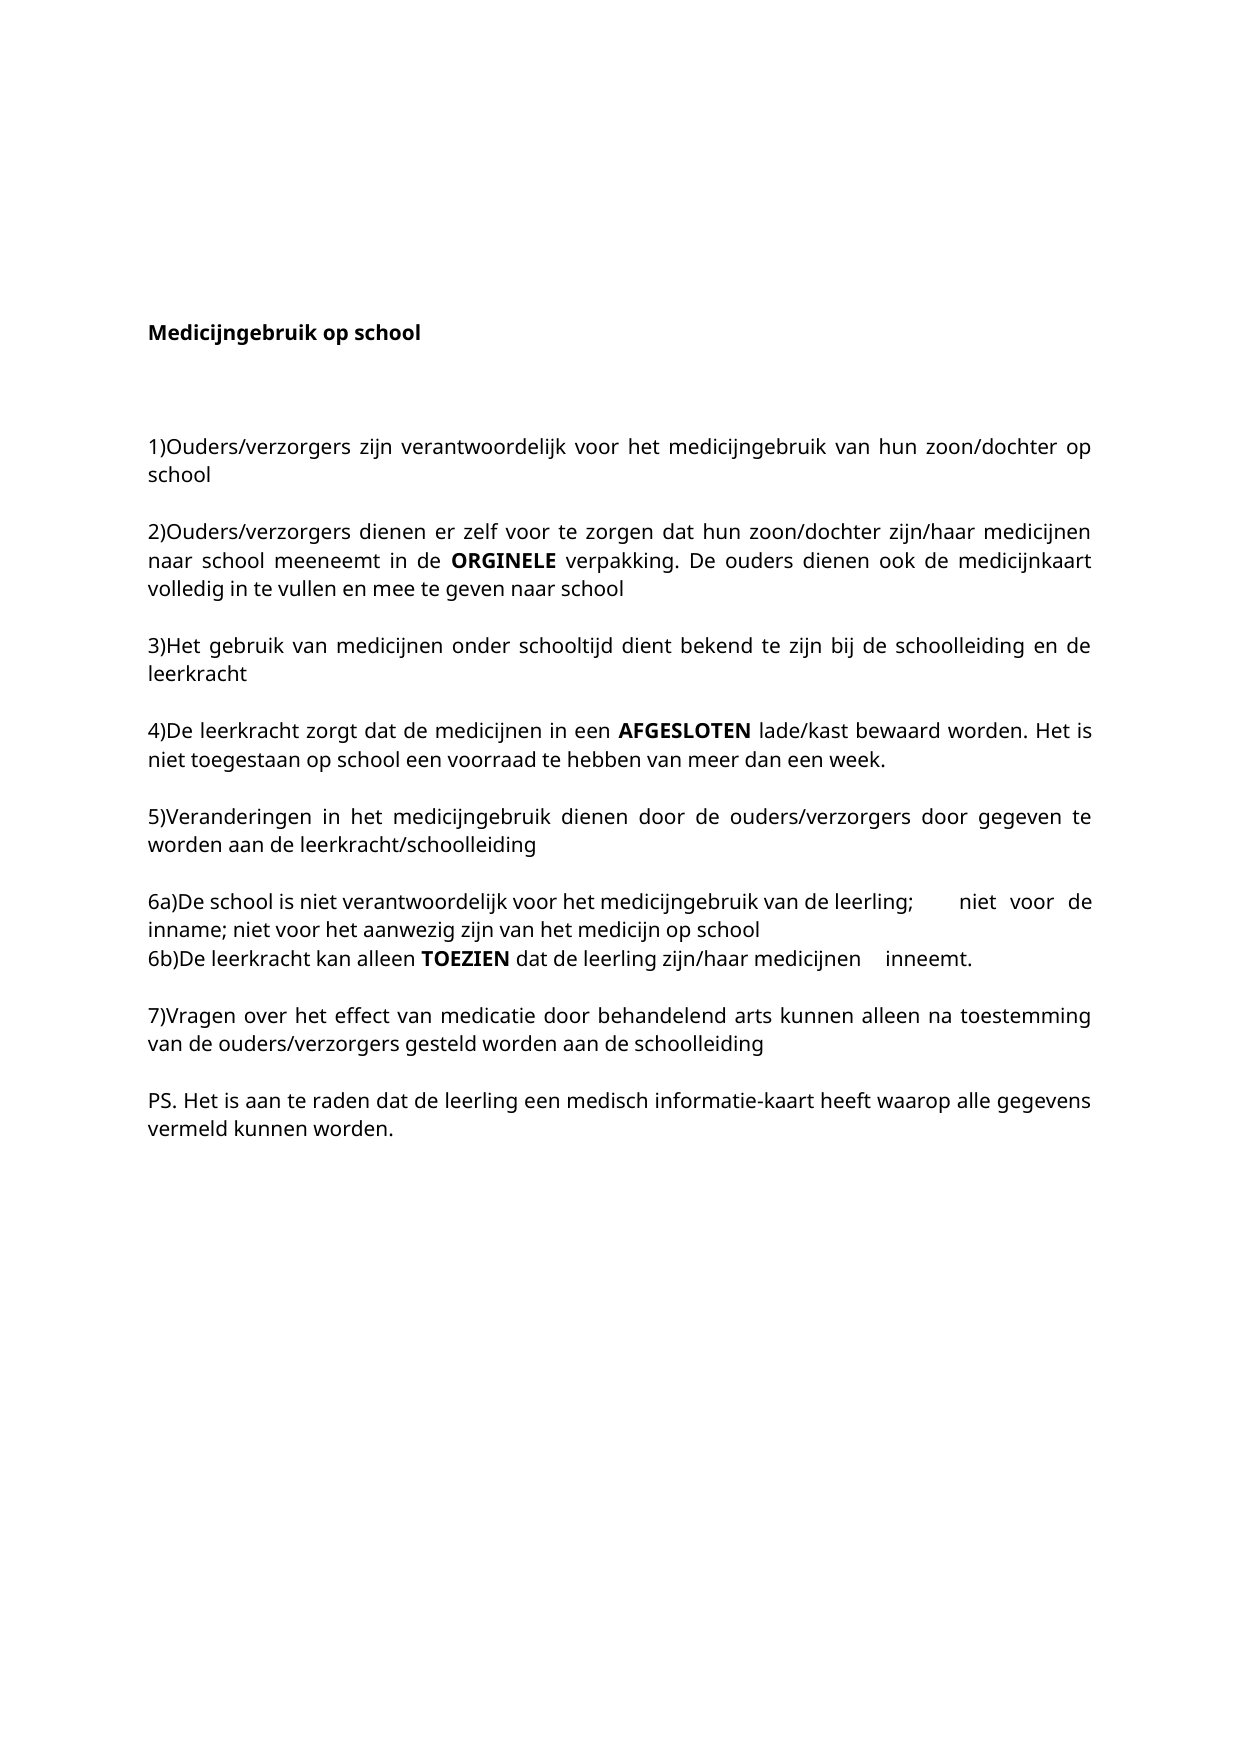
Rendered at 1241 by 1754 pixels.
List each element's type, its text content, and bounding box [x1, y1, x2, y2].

text 5)Veranderingen in het medicijngebruik dienen door de ouders/verzorgers door gegeven te worden aan de leerkracht/schoolleiding [148, 802, 1092, 859]
text 1)Ouders/verzorgers zijn verantwoordelijk voor het medicijngebruik van hun zoon/dochter op school [148, 432, 1092, 489]
text 2)Ouders/verzorgers dienen er zelf voor te zorgen dat hun zoon/dochter zijn/haar medicijnen naar school meeneemt in de ORGINELE verpakking. De ouders dienen ook de medicijnkaart volledig in te vullen en mee te geven naar school [148, 517, 1092, 603]
text 7)Vragen over het effect van medicatie door behandelend arts kunnen alleen na toestemming van de ouders/verzorgers gesteld worden aan de schoolleiding [148, 1001, 1092, 1058]
text 6b)De leerkracht kan alleen TOEZIEN dat de leerling zijn/haar medicijnen inneemt. [148, 944, 1092, 972]
text Medicijngebruik op school [148, 318, 1092, 347]
text 3)Het gebruik van medicijnen onder schooltijd dient bekend te zijn bij de schoolleiding en de leerkracht [148, 631, 1092, 688]
text PS. Het is aan te raden dat de leerling een medisch informatie-kaart heeft waarop alle gegevens vermeld kunnen worden. [148, 1086, 1092, 1143]
text 4)De leerkracht zorgt dat de medicijnen in een AFGESLOTEN lade/kast bewaard worden. Het is niet toegestaan op school een voorraad te hebben van meer dan een week. [148, 716, 1092, 773]
text 6a)De school is niet verantwoordelijk voor het medicijngebruik van de leerling; niet voor de inname; niet voor het aanwezig zijn van het medicijn op school [148, 887, 1092, 944]
